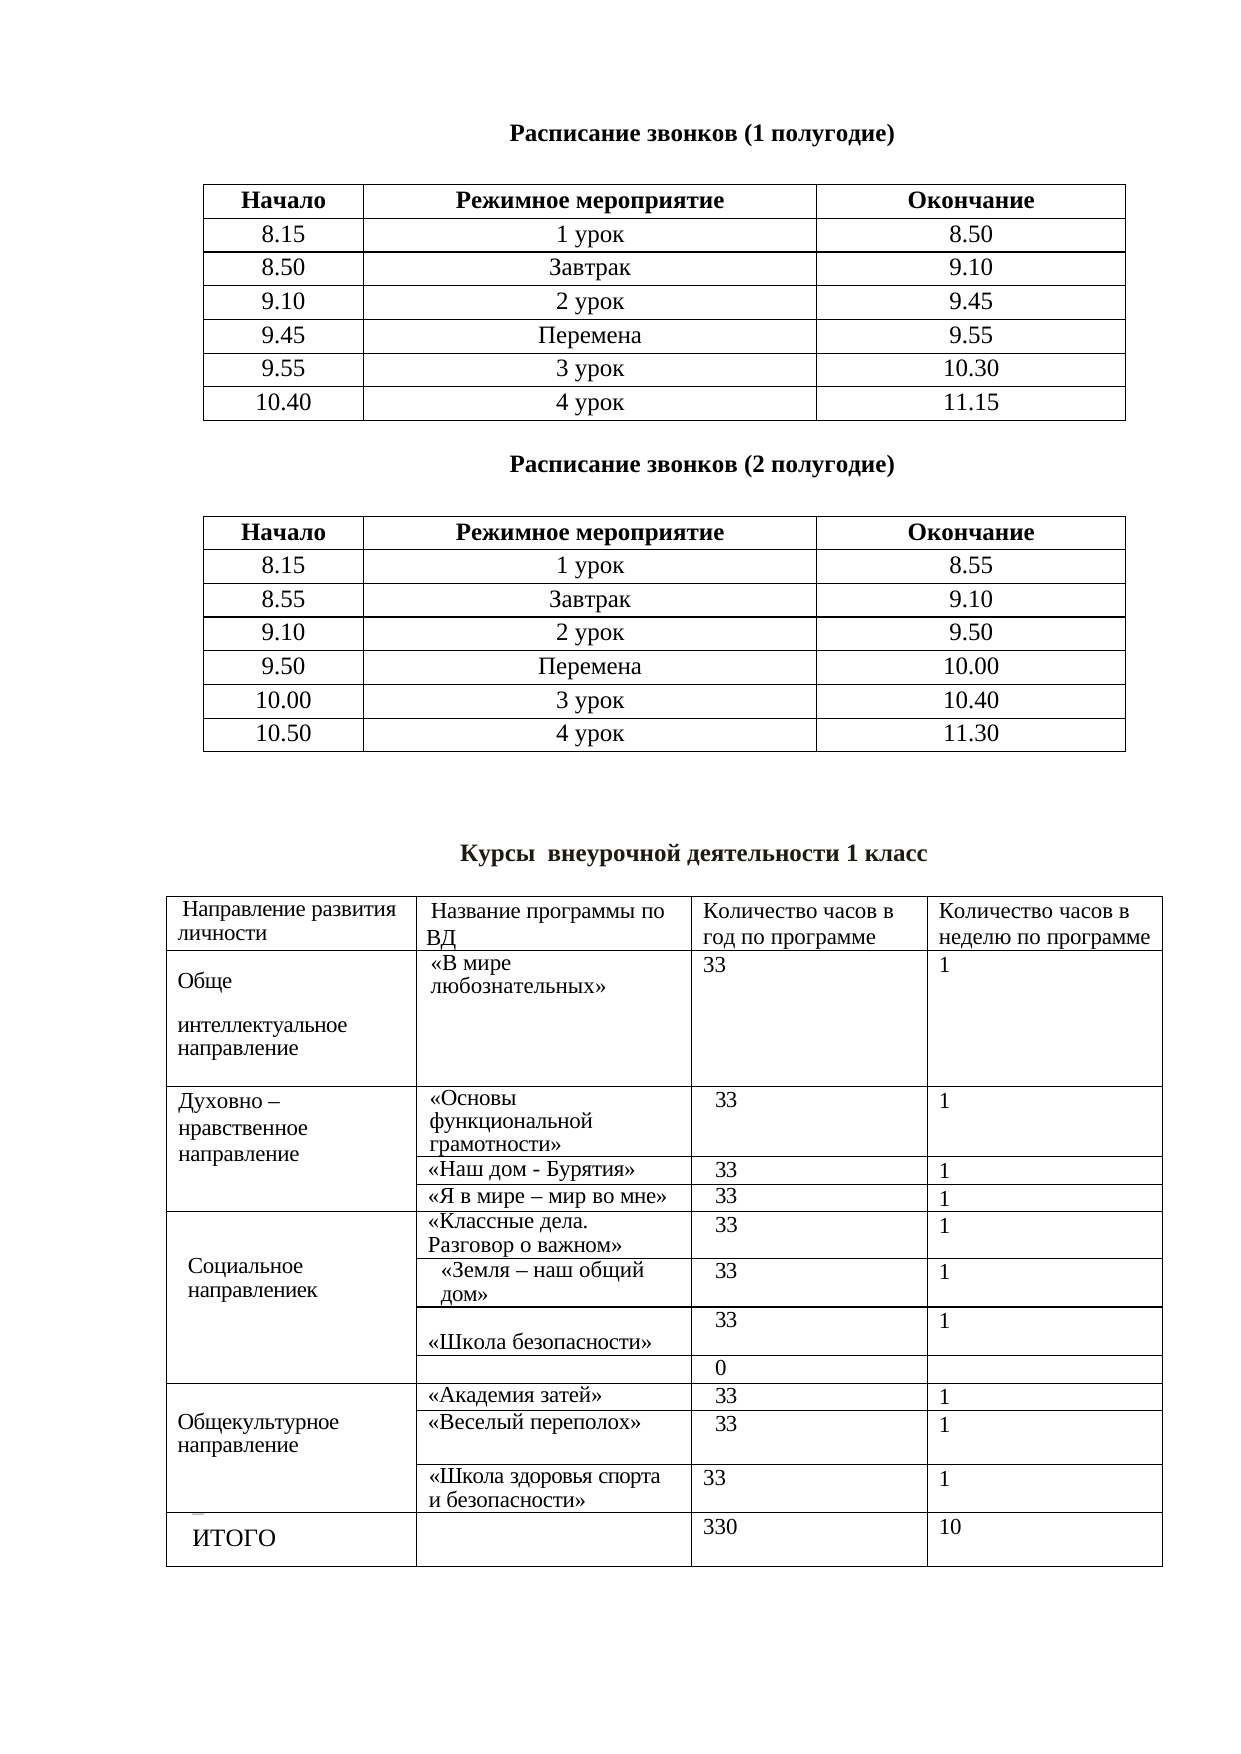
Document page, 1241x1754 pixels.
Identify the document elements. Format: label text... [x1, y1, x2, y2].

table_cell 10.30 [817, 354, 1125, 386]
table_cell 33 [692, 1087, 927, 1156]
table_cell Завтрак [364, 253, 816, 285]
table_cell Завтрак [364, 584, 816, 616]
table_cell 1 [928, 951, 1162, 1086]
table_cell 0 [692, 1356, 927, 1382]
table_cell 10.00 [817, 651, 1125, 684]
table_cell «Школа здоровья спорта и безопасности» [417, 1465, 691, 1512]
table_cell 9.10 [817, 584, 1125, 616]
table_cell 3 урок [364, 685, 816, 717]
table_cell 4 урок [364, 719, 816, 751]
table_cell 33 [692, 1185, 927, 1211]
table_cell 11.30 [817, 719, 1125, 751]
table_cell 11.15 [817, 387, 1125, 420]
table_cell 33 [692, 1212, 927, 1257]
table_cell 33 [692, 951, 927, 1086]
table_cell Перемена [364, 320, 816, 352]
table_cell 3 урок [364, 354, 816, 386]
table_cell 1 [928, 1259, 1162, 1306]
table_cell 33 [692, 1308, 927, 1355]
table_cell 33 [692, 1157, 927, 1183]
table_cell 33 [692, 1465, 927, 1512]
table_cell 9.55 [817, 320, 1125, 352]
table_cell 9.50 [817, 618, 1125, 650]
table_cell Обще интеллектуальное направление [167, 951, 416, 1086]
table_cell 9.45 [817, 286, 1125, 319]
text Расписание звонков (2 полугодие) [252, 449, 1152, 478]
table_cell «Я в мире – мир во мне» [417, 1185, 691, 1211]
text Курсы внеурочной деятельности 1 класс [177, 838, 1152, 867]
table_cell 8.15 [204, 219, 363, 251]
table_header Начало [204, 185, 363, 218]
table_cell 9.10 [817, 253, 1125, 285]
table_header Окончание [817, 517, 1125, 549]
table_cell 8.50 [817, 219, 1125, 251]
table_cell 1 урок [364, 219, 816, 251]
table_cell 8.15 [204, 550, 363, 583]
table_header Начало [204, 517, 363, 549]
table_cell «Наш дом - Бурятия» [417, 1157, 691, 1183]
table_cell 2 урок [364, 618, 816, 650]
table_cell Социальное направлениек [167, 1212, 416, 1382]
table_cell Духовно – нравственное направление [167, 1087, 416, 1211]
table_cell 10.40 [817, 685, 1125, 717]
table_cell «Классные дела. Разговор о важном» [417, 1212, 691, 1257]
table_header Количество часов в неделю по программе [928, 897, 1162, 950]
table_cell [928, 1356, 1162, 1382]
table_header Направление развития личности [167, 897, 416, 950]
table_cell «В мире любознательных» [417, 951, 691, 1086]
table_cell [417, 1513, 691, 1566]
table_cell 1 [928, 1411, 1162, 1463]
table_cell 330 [692, 1513, 927, 1566]
table_cell «Школа безопасности» [417, 1308, 691, 1355]
table_cell 8.55 [204, 584, 363, 616]
table_cell 8.50 [204, 253, 363, 285]
table_cell 10 [928, 1513, 1162, 1566]
table_cell 10.00 [204, 685, 363, 717]
table_header Режимное мероприятие [364, 517, 816, 549]
table_cell 9.10 [204, 286, 363, 319]
table_header Название программы по ВД [417, 897, 691, 950]
table_cell 9.10 [204, 618, 363, 650]
table_cell Общекультурное направление [167, 1384, 416, 1512]
table_cell 1 [928, 1087, 1162, 1156]
table_cell 33 [692, 1259, 927, 1306]
text Расписание звонков (1 полугодие) [252, 118, 1152, 147]
table_cell 1 [928, 1157, 1162, 1183]
table_cell 10.50 [204, 719, 363, 751]
table_cell 1 [928, 1308, 1162, 1355]
table_cell 33 [692, 1384, 927, 1410]
table_cell Перемена [364, 651, 816, 684]
table_cell 4 урок [364, 387, 816, 420]
table_cell «Основы функциональной грамотности» [417, 1087, 691, 1156]
table_cell 1 [928, 1465, 1162, 1512]
table_cell 1 [928, 1212, 1162, 1257]
table_cell 2 урок [364, 286, 816, 319]
table_header Режимное мероприятие [364, 185, 816, 218]
table_cell 9.45 [204, 320, 363, 352]
table_cell 10.40 [204, 387, 363, 420]
table_cell «Веселый переполох» [417, 1411, 691, 1463]
table_cell 8.55 [817, 550, 1125, 583]
table_cell 9.50 [204, 651, 363, 684]
table_cell 1 [928, 1185, 1162, 1211]
table_header Окончание [817, 185, 1125, 218]
table_cell 33 [692, 1411, 927, 1463]
table_cell «Земля – наш общий дом» [417, 1259, 691, 1306]
table_cell «Академия затей» [417, 1384, 691, 1410]
table_cell 1 [928, 1384, 1162, 1410]
table_header Количество часов в год по программе [692, 897, 927, 950]
table_cell [417, 1356, 691, 1382]
table_cell 9.55 [204, 354, 363, 386]
table_cell 1 урок [364, 550, 816, 583]
table_cell ИТОГОИТОГО ИТОГО [167, 1513, 416, 1566]
